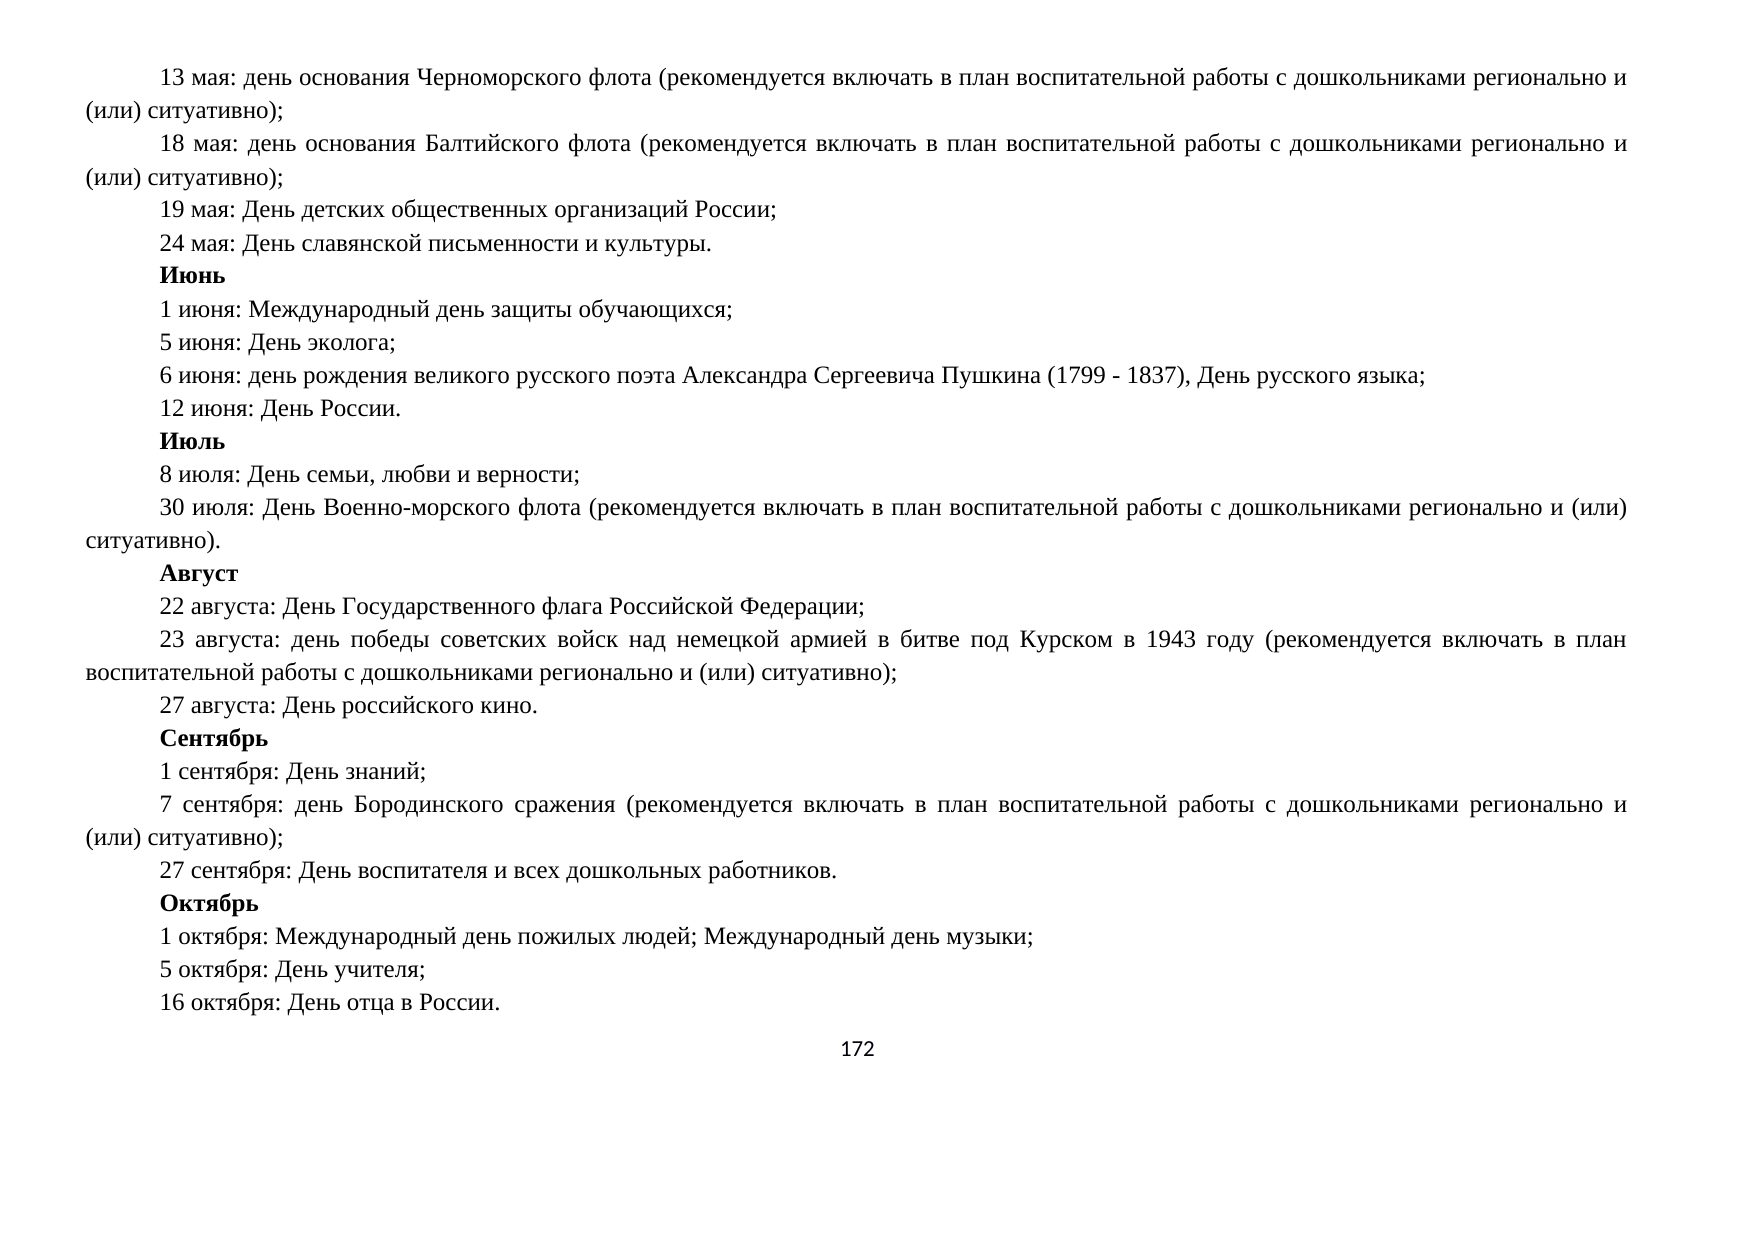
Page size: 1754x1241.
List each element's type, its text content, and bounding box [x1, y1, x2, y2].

text Сентябрь [85, 723, 1629, 752]
text 22 августа: День Государственного флага Российской Федерации; [85, 591, 1629, 619]
text 1 июня: Международный день защиты обучающихся; [85, 294, 1629, 322]
text 7 сентября: день Бородинского сражения (рекомендуется включать в план воспитательной работы с дошкольниками регионально и (или) ситуативно); [85, 789, 1629, 851]
text 27 августа: День российского кино. [85, 690, 1629, 719]
text 5 октября: День учителя; [85, 954, 1629, 983]
text 1 октября: Международный день пожилых людей; Международный день музыки; [85, 921, 1629, 950]
text Июль [85, 426, 1629, 454]
text 16 октября: День отца в России. [85, 987, 1629, 1016]
text 27 сентября: День воспитателя и всех дошкольных работников. [85, 855, 1629, 884]
text 23 августа: день победы советских войск над немецкой армией в битве под Курском в 1943 году (рекомендуется включать в план воспитательной работы с дошкольниками регионально и (или) ситуативно); [85, 624, 1629, 686]
text Июнь [85, 261, 1629, 289]
text 18 мая: день основания Балтийского флота (рекомендуется включать в план воспитательной работы с дошкольниками регионально и (или) ситуативно); [85, 128, 1629, 190]
text 5 июня: День эколога; [85, 327, 1629, 355]
text 13 мая: день основания Черноморского флота (рекомендуется включать в план воспитательной работы с дошкольниками регионально и (или) ситуативно); [85, 62, 1629, 124]
text 8 июля: День семьи, любви и верности; [85, 459, 1629, 487]
text 1 сентября: День знаний; [85, 756, 1629, 785]
text 6 июня: день рождения великого русского поэта Александра Сергеевича Пушкина (1799 - 1837), День русского языка; [85, 360, 1629, 388]
text 24 мая: День славянской письменности и культуры. [85, 228, 1629, 256]
text Октябрь [85, 888, 1629, 917]
text Август [85, 558, 1629, 587]
text 12 июня: День России. [85, 393, 1629, 421]
text 30 июля: День Военно-морского флота (рекомендуется включать в план воспитательной работы с дошкольниками регионально и (или) ситуативно). [85, 492, 1629, 553]
text 19 мая: День детских общественных организаций России; [85, 194, 1629, 223]
